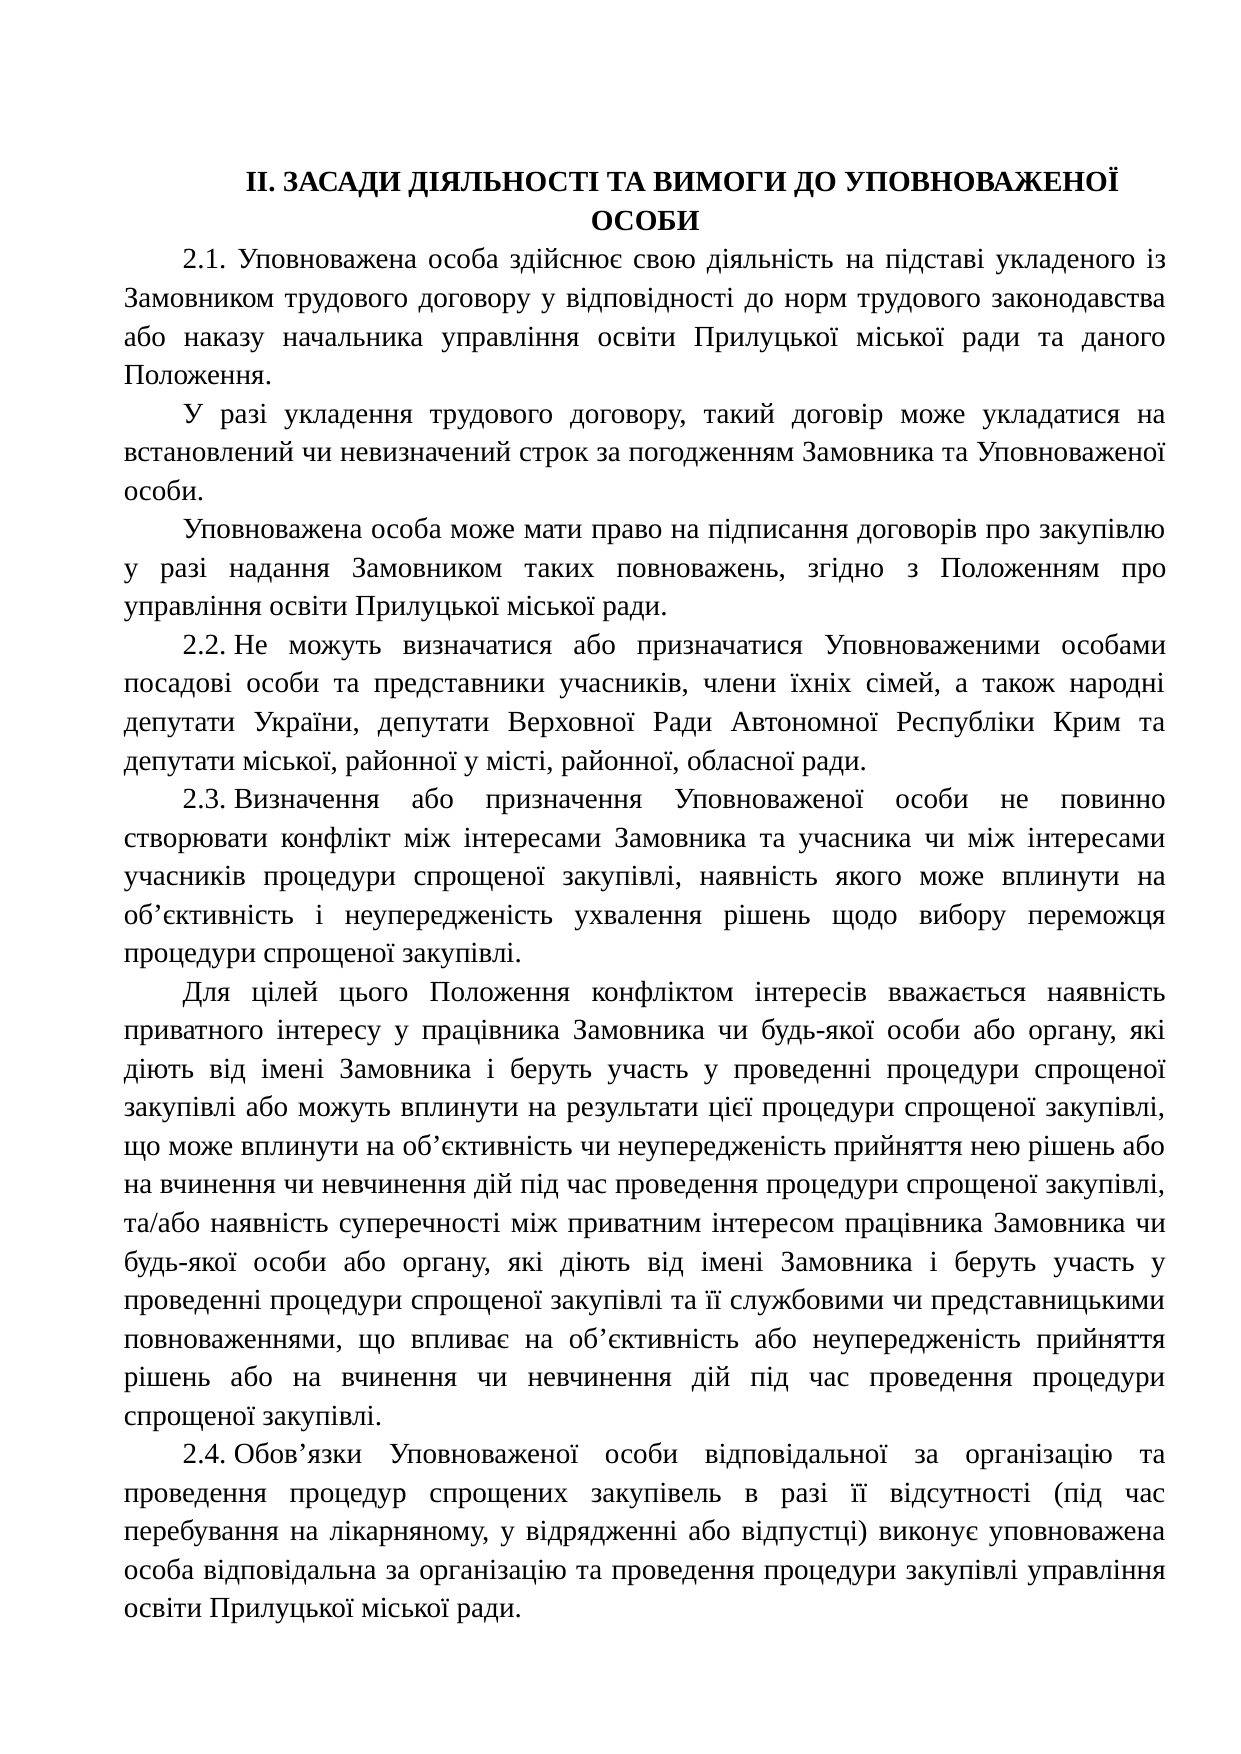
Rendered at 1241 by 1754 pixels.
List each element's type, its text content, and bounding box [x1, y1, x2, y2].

text У разі укладення трудового договору, такий договір може укладатися на встановлений чи невизначений строк за погодженням Замовника та Уповноваженої особи. [123, 396, 1167, 506]
text 2.2. Не можуть визначатися або призначатися Уповноваженими особами посадові особи та представники учасників, члени їхніх сімей, а також народні депутати України, депутати Верховної Ради Автономної Республіки Крим та депутати міської, районної у місті, районної, обласної ради. [123, 737, 1167, 776]
text 2.3. Визначення або призначення Уповноваженої особи не повинно створювати конфлікт між інтересами Замовника та учасника чи між інтересами учасників процедури спрощеної закупівлі, наявність якого може вплинути на об’єктивність і неупередженість ухвалення рішень щодо вибору переможця процедури спрощеної закупівлі. [123, 781, 1167, 969]
text ІІ. ЗАСАДИ ДІЯЛЬНОСТІ ТА ВИМОГИ ДО УПОВНОВАЖЕНОЇ ОСОБИ [123, 164, 1167, 237]
text 2.4. Обов’язки Уповноваженої особи відповідальної за організацію та проведення процедур спрощених закупівель в разі її відсутності (під час перебування на лікарняному, у відрядженні або відпустці) виконує уповноважена особа відповідальна за організацію та проведення процедури закупівлі управління освіти Прилуцької міської ради. [123, 1436, 1167, 1624]
text 2.1. Уповноважена особа здійснює свою діяльність на підставі укладеного із Замовником трудового договору у відповідності до норм трудового законодавства або наказу начальника управління освіти Прилуцької міської ради та даного Положення. [123, 242, 1167, 391]
text Уповноважена особа може мати право на підписання договорів про закупівлю у разі надання Замовником таких повноважень, згідно з Положенням про управління освіти Прилуцької міської ради. [123, 511, 1167, 622]
text 2.2. Не можуть визначатися або призначатися Уповноваженими особами посадові особи та представники учасників, члени їхніх сімей, а також народні депутати України, депутати Верховної Ради Автономної Республіки Крим та депутати міської, районної у місті, районної, обласної ради. [123, 627, 1167, 730]
text Для цілей цього Положення конфліктом інтересів вважається наявність приватного інтересу у працівника Замовника чи будь-якої особи або органу, які діють від імені Замовника і беруть участь у проведенні процедури спрощеної закупівлі або можуть вплинути на результати цієї процедури спрощеної закупівлі, що може вплинути на об’єктивність чи неупередженість прийняття нею рішень або на вчинення чи невчинення дій під час проведення процедури спрощеної закупівлі, та/або наявність суперечності між приватним інтересом працівника Замовника чи будь-якої особи або органу, які діють від імені Замовника і беруть участь у проведенні процедури спрощеної закупівлі та її службовими чи представницькими повноваженнями, що впливає на об’єктивність або неупередженість прийняття рішень або на вчинення чи невчинення дій під час проведення процедури спрощеної закупівлі. [123, 974, 1167, 1431]
